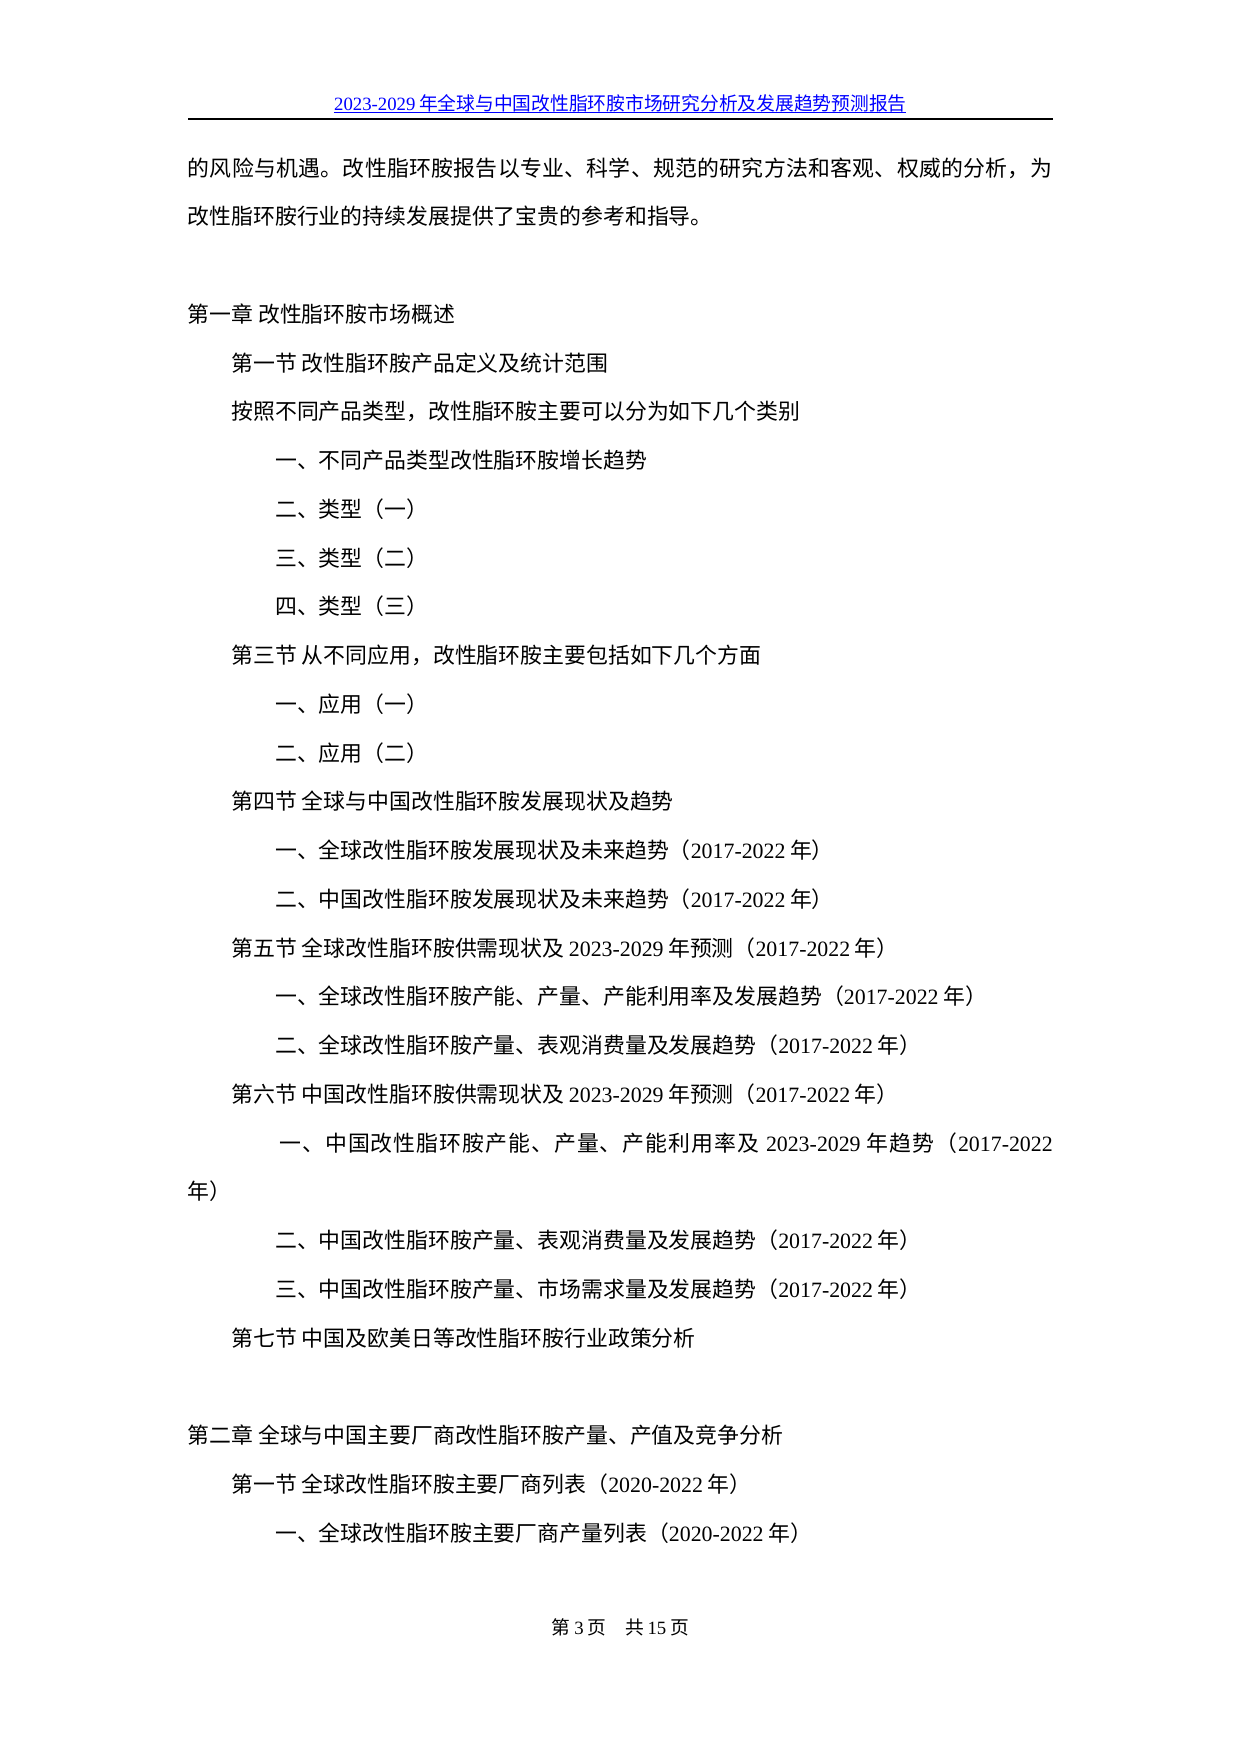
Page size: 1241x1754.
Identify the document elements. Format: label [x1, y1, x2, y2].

text [187, 150, 1053, 1548]
